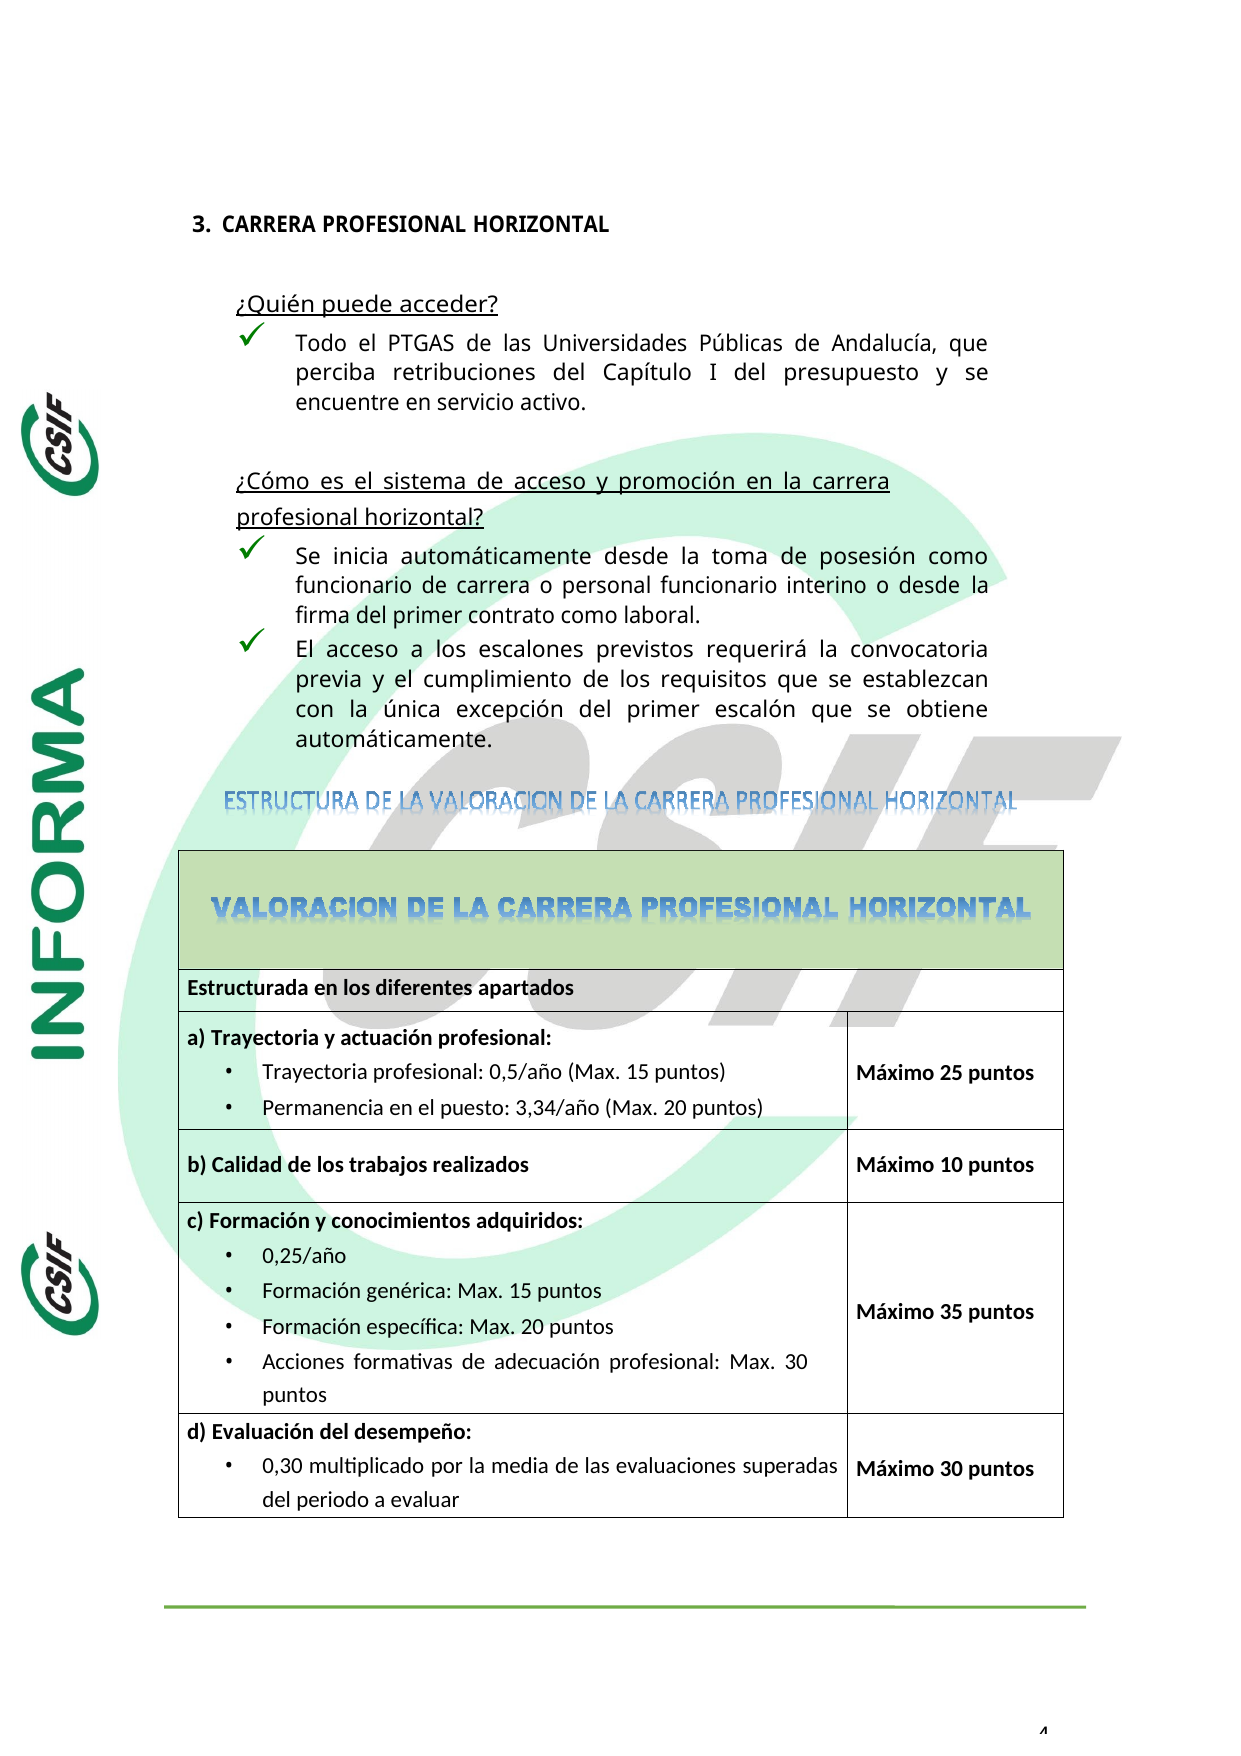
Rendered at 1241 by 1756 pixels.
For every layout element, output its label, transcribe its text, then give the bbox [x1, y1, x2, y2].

table_cell b) Calidad de los trabajos realizados [179, 1130, 847, 1202]
text ¿Quién puede acceder? [236, 287, 1134, 319]
picture [117, 432, 1122, 1350]
table_cell Formación y conocimientos adquiridos: 0,25/año Formación genérica: Max. 15 puntos Formación específica: Max. 20 puntos Acciones formativas de adecuación profesional: Max. 30 puntos [179, 1203, 847, 1412]
subtitle CARRERA PROFESIONAL HORIZONTAL [192, 208, 1134, 239]
table_cell Estructurada en los diferentes apartados [179, 970, 1063, 1011]
text ¿Cómo es el sistema de acceso y promoción en la carrera profesional horizontal? [236, 493, 890, 532]
table_cell Máximo 35 puntos [848, 1203, 1063, 1412]
list Se inicia automáticamente desde la toma de posesión como funcionario de carrera o personal funcionario interino o desde la firma del primer contrato como laboral. [236, 538, 989, 630]
table_cell Trayectoria y actuación profesional: Trayectoria profesional: 0,5/año (Max. 15 puntos) Permanencia en el puesto: 3,34/año (Max. 20 puntos) [179, 1012, 847, 1129]
list Todo el PTGAS de las Universidades Públicas de Andalucía, que perciba retribuciones del Capítulo I del presupuesto y se encuentre en servicio activo. [236, 325, 989, 417]
list El acceso a los escalones previstos requerirá la convocatoria previa y el cumplimiento de los requisitos que se establezcan con la única excepción del primer escalón que se obtiene automáticamente. [236, 632, 989, 754]
text ¿Cómo es el sistema de acceso y promoción en la carrera profesional horizontal? [236, 465, 890, 491]
picture [19, 389, 101, 1339]
table_cell Evaluación del desempeño: 0,30 multiplicado por la media de las evaluaciones superadas del periodo a evaluar [179, 1414, 847, 1517]
table_cell Máximo 30 puntos [848, 1414, 1063, 1517]
table_cell Máximo 25 puntos [848, 1012, 1063, 1129]
picture [211, 897, 1031, 933]
table_cell Máximo 10 puntos [848, 1130, 1063, 1202]
